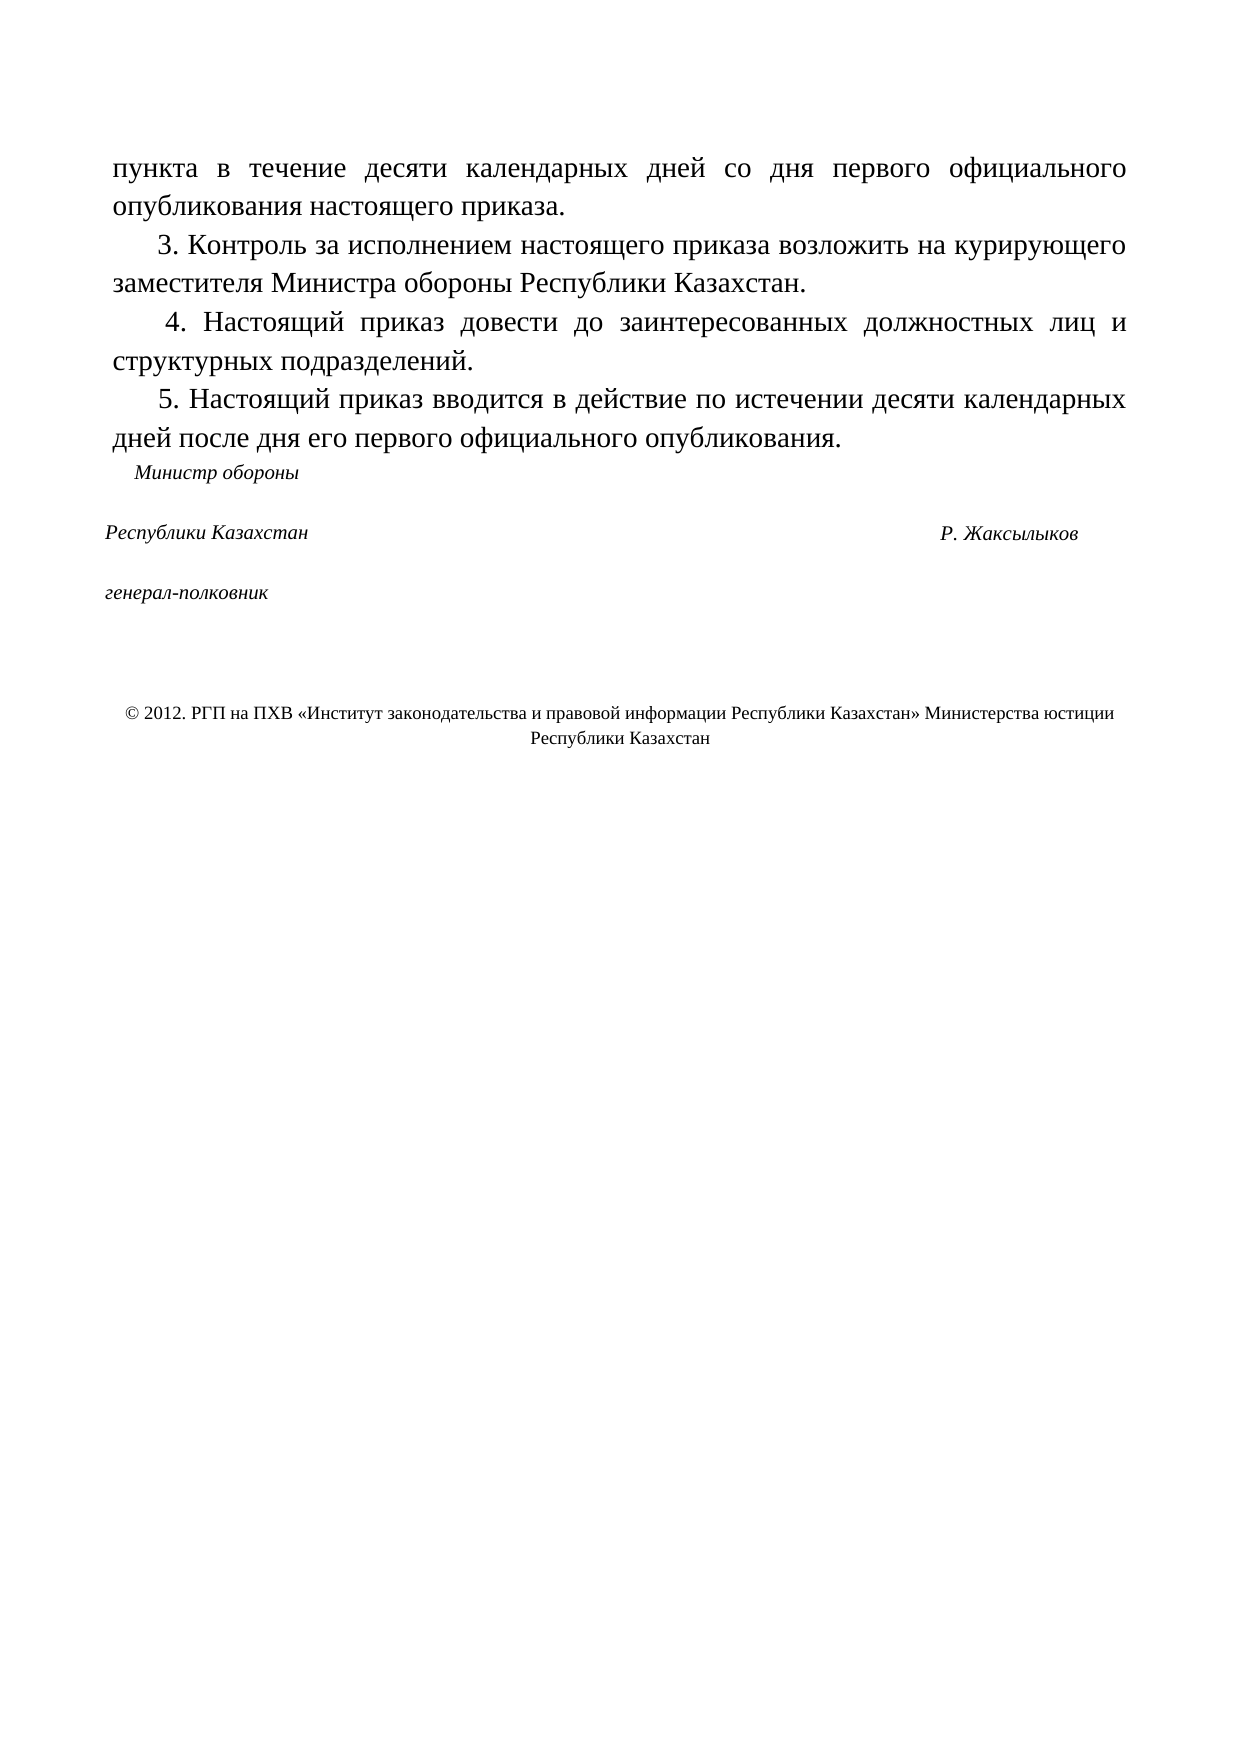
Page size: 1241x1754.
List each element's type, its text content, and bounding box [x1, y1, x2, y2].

text 3. Контроль за исполнением настоящего приказа возложить на курирующего заместителя Министра обороны Республики Казахстан. [112, 227, 1128, 299]
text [112, 150, 1128, 222]
table_header Р. Жаксылыков [939, 458, 1240, 611]
text 5. Настоящий приказ вводится в действие по истечении десяти календарных дней после дня его первого официального опубликования. [112, 381, 1128, 453]
text © 2012. РГП на ПХВ «Институт законодательства и правовой информации Республики Казахстан» Министерства юстиции Республики Казахстан [112, 702, 1128, 748]
text 4. Настоящий приказ довести до заинтересованных должностных лиц и структурных подразделений. [112, 304, 1128, 376]
table_header Министр обороны Республики Казахстан генерал-полковник [101, 458, 939, 611]
